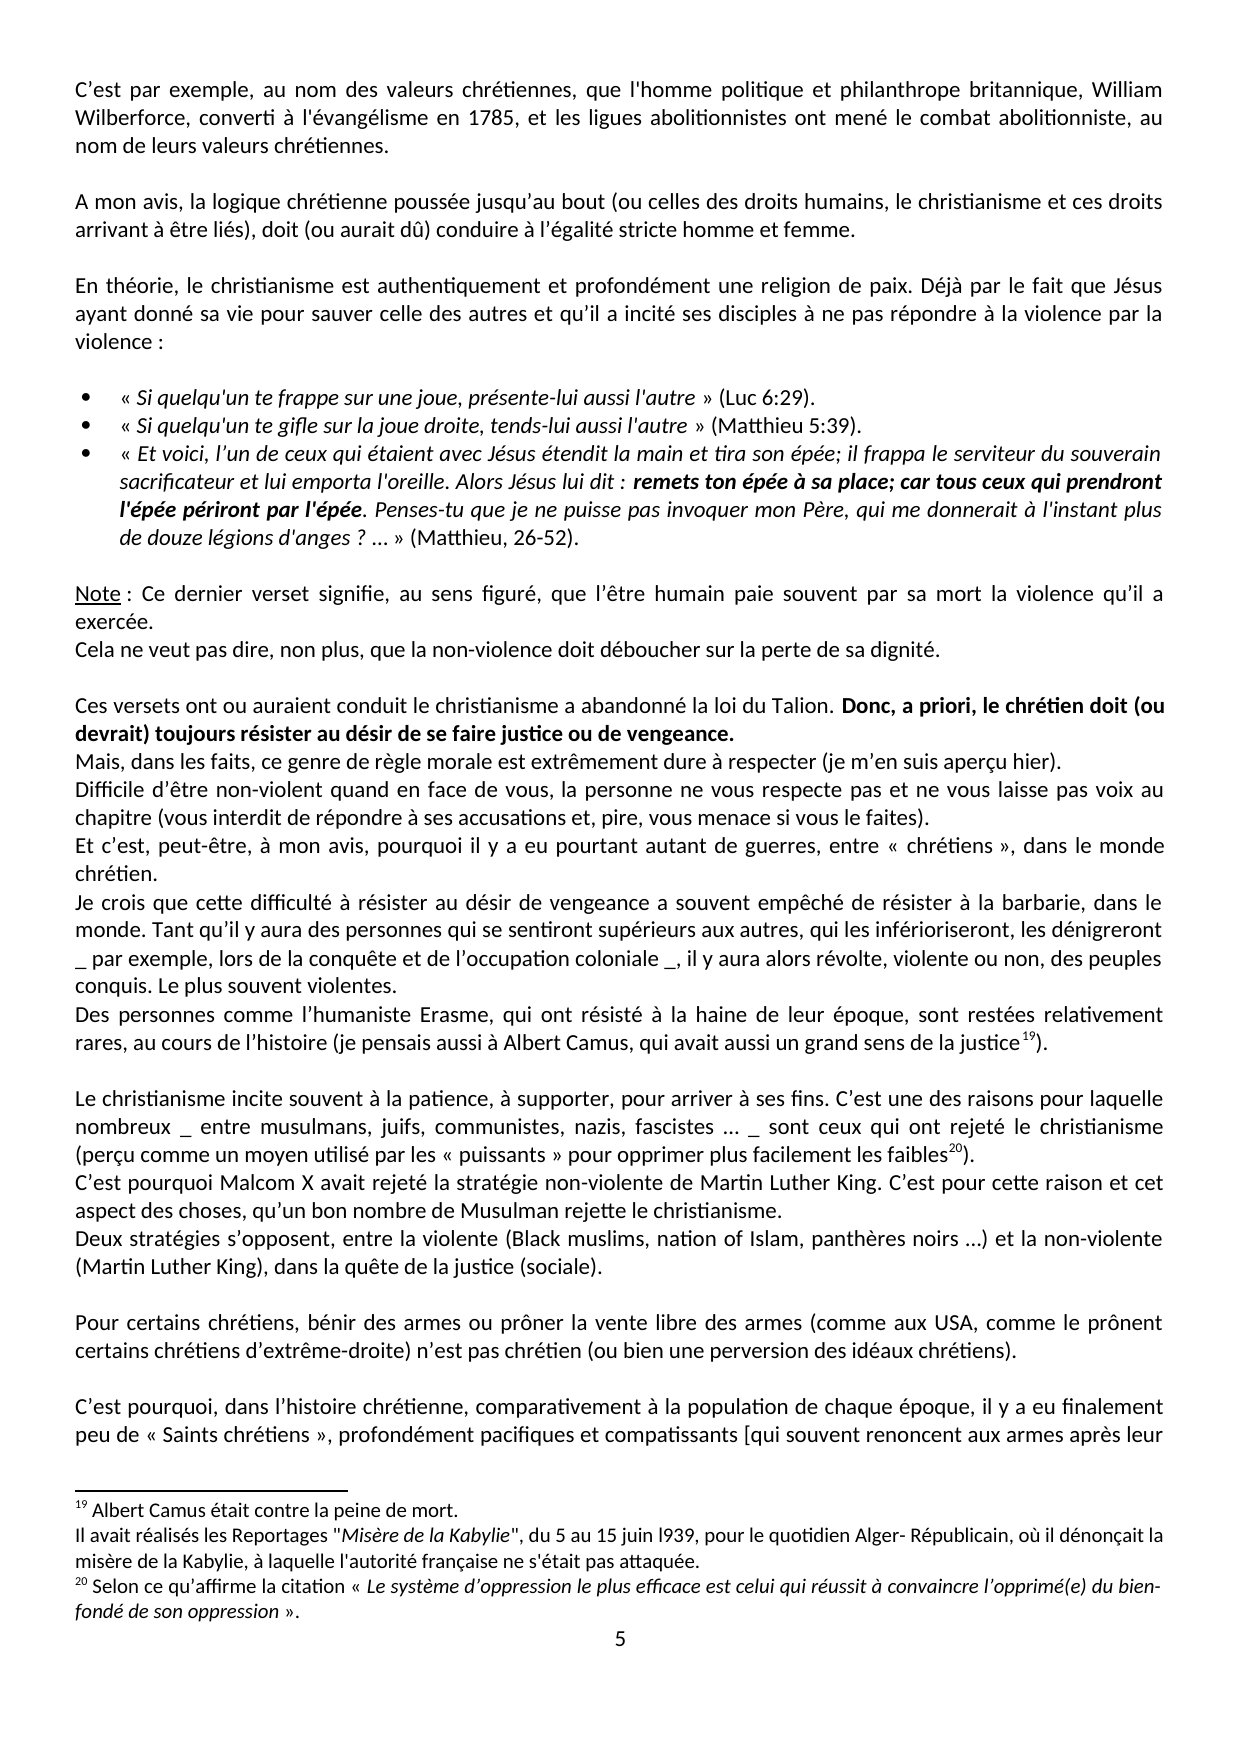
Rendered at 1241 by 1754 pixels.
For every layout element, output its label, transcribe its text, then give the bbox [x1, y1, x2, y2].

list « Et voici, l’un de ceux qui étaient avec Jésus étendit la main et tira son épée; il frappa le serviteur du souverain sacrificateur et lui emporta l'oreille. Alors Jésus lui dit : remets ton épée à sa place; car tous ceux qui prendront l'épée périront par l'épée. Penses-tu que je ne puisse pas invoquer mon Père, qui me donnerait à l'instant plus de douze légions d'anges ? … » (Matthieu, 26-52). [82, 439, 1165, 551]
text Ces versets ont ou auraient conduit le christianisme a abandonné la loi du Talion. Donc, a priori, le chrétien doit (ou devrait) toujours résister au désir de se faire justice ou de vengeance. [75, 691, 1165, 747]
list « Si quelqu'un te frappe sur une joue, présente-lui aussi l'autre » (Luc 6:29). [82, 383, 1165, 411]
text En théorie, le christianisme est authentiquement et profondément une religion de paix. Déjà par le fait que Jésus ayant donné sa vie pour sauver celle des autres et qu’il a incité ses disciples à ne pas répondre à la violence par la violence : [75, 271, 1165, 355]
text Difficile d’être non-violent quand en face de vous, la personne ne vous respecte pas et ne vous laisse pas voix au chapitre (vous interdit de répondre à ses accusations et, pire, vous menace si vous le faites). [75, 776, 1165, 832]
text C’est pourquoi Malcom X avait rejeté la stratégie non-violente de Martin Luther King. C’est pour cette raison et cet aspect des choses, qu’un bon nombre de Musulman rejette le christianisme. [75, 1168, 1165, 1224]
text Et c’est, peut-être, à mon avis, pourquoi il y a eu pourtant autant de guerres, entre « chrétiens », dans le monde chrétien. [75, 832, 1165, 888]
text Pour certains chrétiens, bénir des armes ou prôner la vente libre des armes (comme aux USA, comme le prônent certains chrétiens d’extrême-droite) n’est pas chrétien (ou bien une perversion des idéaux chrétiens). [75, 1308, 1165, 1364]
text Note : Ce dernier verset signifie, au sens figuré, que l’être humain paie souvent par sa mort la violence qu’il a exercée. [75, 579, 1165, 635]
text C’est par exemple, au nom des valeurs chrétiennes, que l'homme politique et philanthrope britannique, William Wilberforce, converti à l'évangélisme en 1785, et les ligues abolitionnistes ont mené le combat abolitionniste, au nom de leurs valeurs chrétiennes. [75, 75, 1165, 159]
text A mon avis, la logique chrétienne poussée jusqu’au bout (ou celles des droits humains, le christianisme et ces droits arrivant à être liés), doit (ou aurait dû) conduire à l’égalité stricte homme et femme. [75, 187, 1165, 243]
list « Si quelqu'un te gifle sur la joue droite, tends-lui aussi l'autre » (Matthieu 5:39). [82, 411, 1165, 439]
text Cela ne veut pas dire, non plus, que la non-violence doit déboucher sur la perte de sa dignité. [75, 635, 1165, 663]
text Je crois que cette difficulté à résister au désir de vengeance a souvent empêché de résister à la barbarie, dans le monde. Tant qu’il y aura des personnes qui se sentiront supérieurs aux autres, qui les inférioriseront, les dénigreront _ par exemple, lors de la conquête et de l’occupation coloniale _, il y aura alors révolte, violente ou non, des peuples conquis. Le plus souvent violentes. [75, 888, 1165, 1000]
text Le christianisme incite souvent à la patience, à supporter, pour arriver à ses fins. C’est une des raisons pour laquelle nombreux _ entre musulmans, juifs, communistes, nazis, fascistes … _ sont ceux qui ont rejeté le christianisme (perçu comme un moyen utilisé par les « puissants » pour opprimer plus facilement les faibles). [75, 1084, 1165, 1168]
text Mais, dans les faits, ce genre de règle morale est extrêmement dure à respecter (je m’en suis aperçu hier). [75, 747, 1165, 776]
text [75, 1392, 1165, 1448]
text Des personnes comme l’humaniste Erasme, qui ont résisté à la haine de leur époque, sont restées relativement rares, au cours de l’histoire (je pensais aussi à Albert Camus, qui avait aussi un grand sens de la justice). [75, 1000, 1165, 1056]
text Deux stratégies s’opposent, entre la violente (Black muslims, nation of Islam, panthères noirs …) et la non-violente (Martin Luther King), dans la quête de la justice (sociale). [75, 1224, 1165, 1280]
